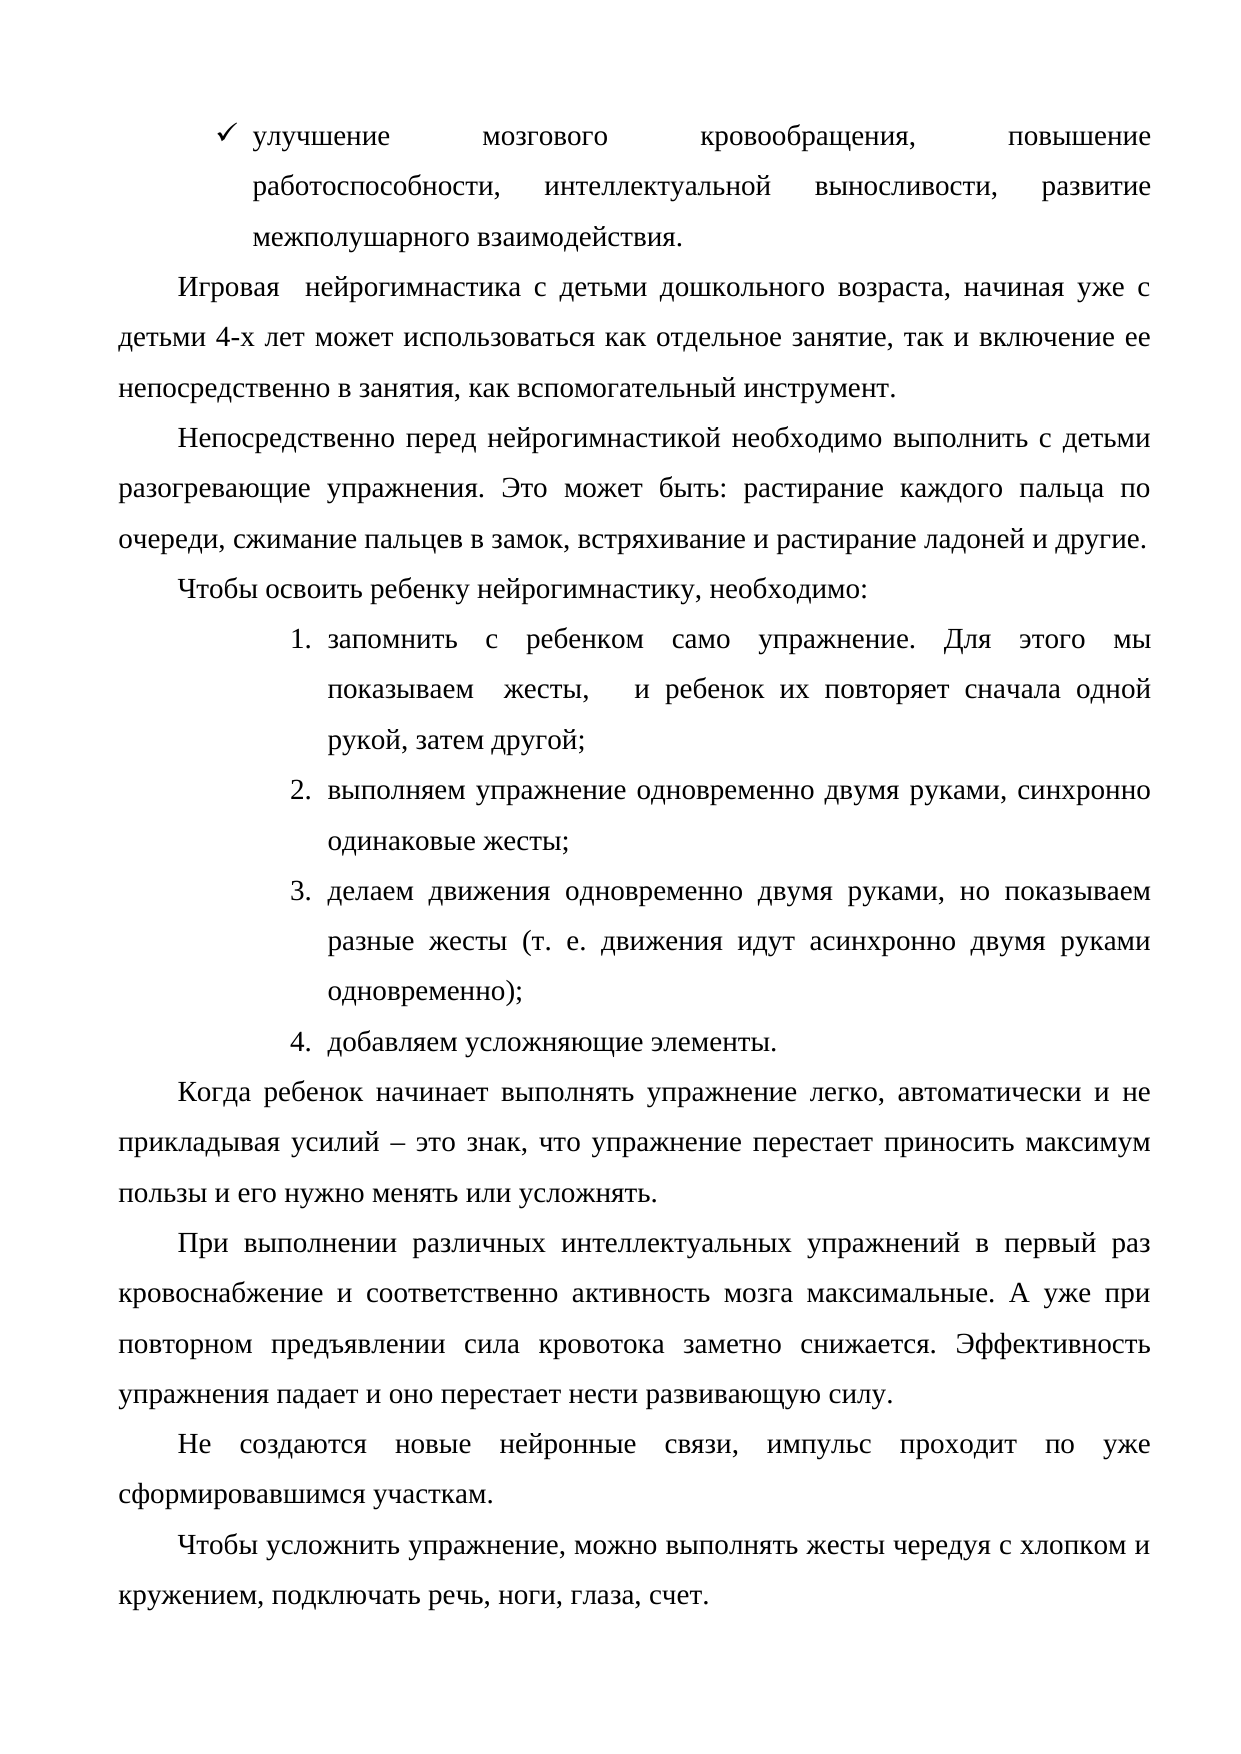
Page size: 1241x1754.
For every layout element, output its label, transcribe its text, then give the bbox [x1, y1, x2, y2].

list Чтобы освоить ребенку нейрогимнастику, необходимо: [118, 571, 1152, 604]
list Не создаются новые нейронные связи, импульс проходит по уже сформировавшимся участкам. [118, 1426, 1152, 1510]
list Непосредственно перед нейрогимнастикой необходимо выполнить с детьми разогревающие упражнения. Это может быть: растирание каждого пальца по очереди, сжимание пальцев в замок, встряхивание и растирание ладоней и другие. [118, 420, 1152, 554]
list Игровая нейрогимнастика с детьми дошкольного возраста, начиная уже с детьми 4-х лет может использоваться как отдельное занятие, так и включение ее непосредственно в занятия, как вспомогательный инструмент. [118, 269, 1152, 403]
list Когда ребенок начинает выполнять упражнение легко, автоматически и не прикладывая усилий – это знак, что упражнение перестает приносить максимум пользы и его нужно менять или усложнять. [118, 1074, 1152, 1208]
list запомнить с ребенком само упражнение. Для этого мы показываем жесты, и ребенок их повторяет сначала одной рукой, затем другой; [290, 621, 1152, 756]
list делаем движения одновременно двумя руками, но показываем разные жесты (т. е. движения идут асинхронно двумя руками одновременно); [290, 873, 1152, 1007]
list улучшение мозгового кровообращения, повышение работоспособности, интеллектуальной выносливости, развитие межполушарного взаимодействия. [215, 118, 1152, 252]
list Чтобы усложнить упражнение, можно выполнять жесты чередуя с хлопком и кружением, подключать речь, ноги, глаза, счет. [118, 1527, 1152, 1611]
list выполняем упражнение одновременно двумя руками, синхронно одинаковые жесты; [290, 772, 1152, 856]
list добавляем усложняющие элементы. [290, 1024, 1152, 1057]
list При выполнении различных интеллектуальных упражнений в первый раз кровоснабжение и соответственно активность мозга максимальные. А уже при повторном предъявлении сила кровотока заметно снижается. Эффективность упражнения падает и оно перестает нести развивающую силу. [118, 1225, 1152, 1409]
